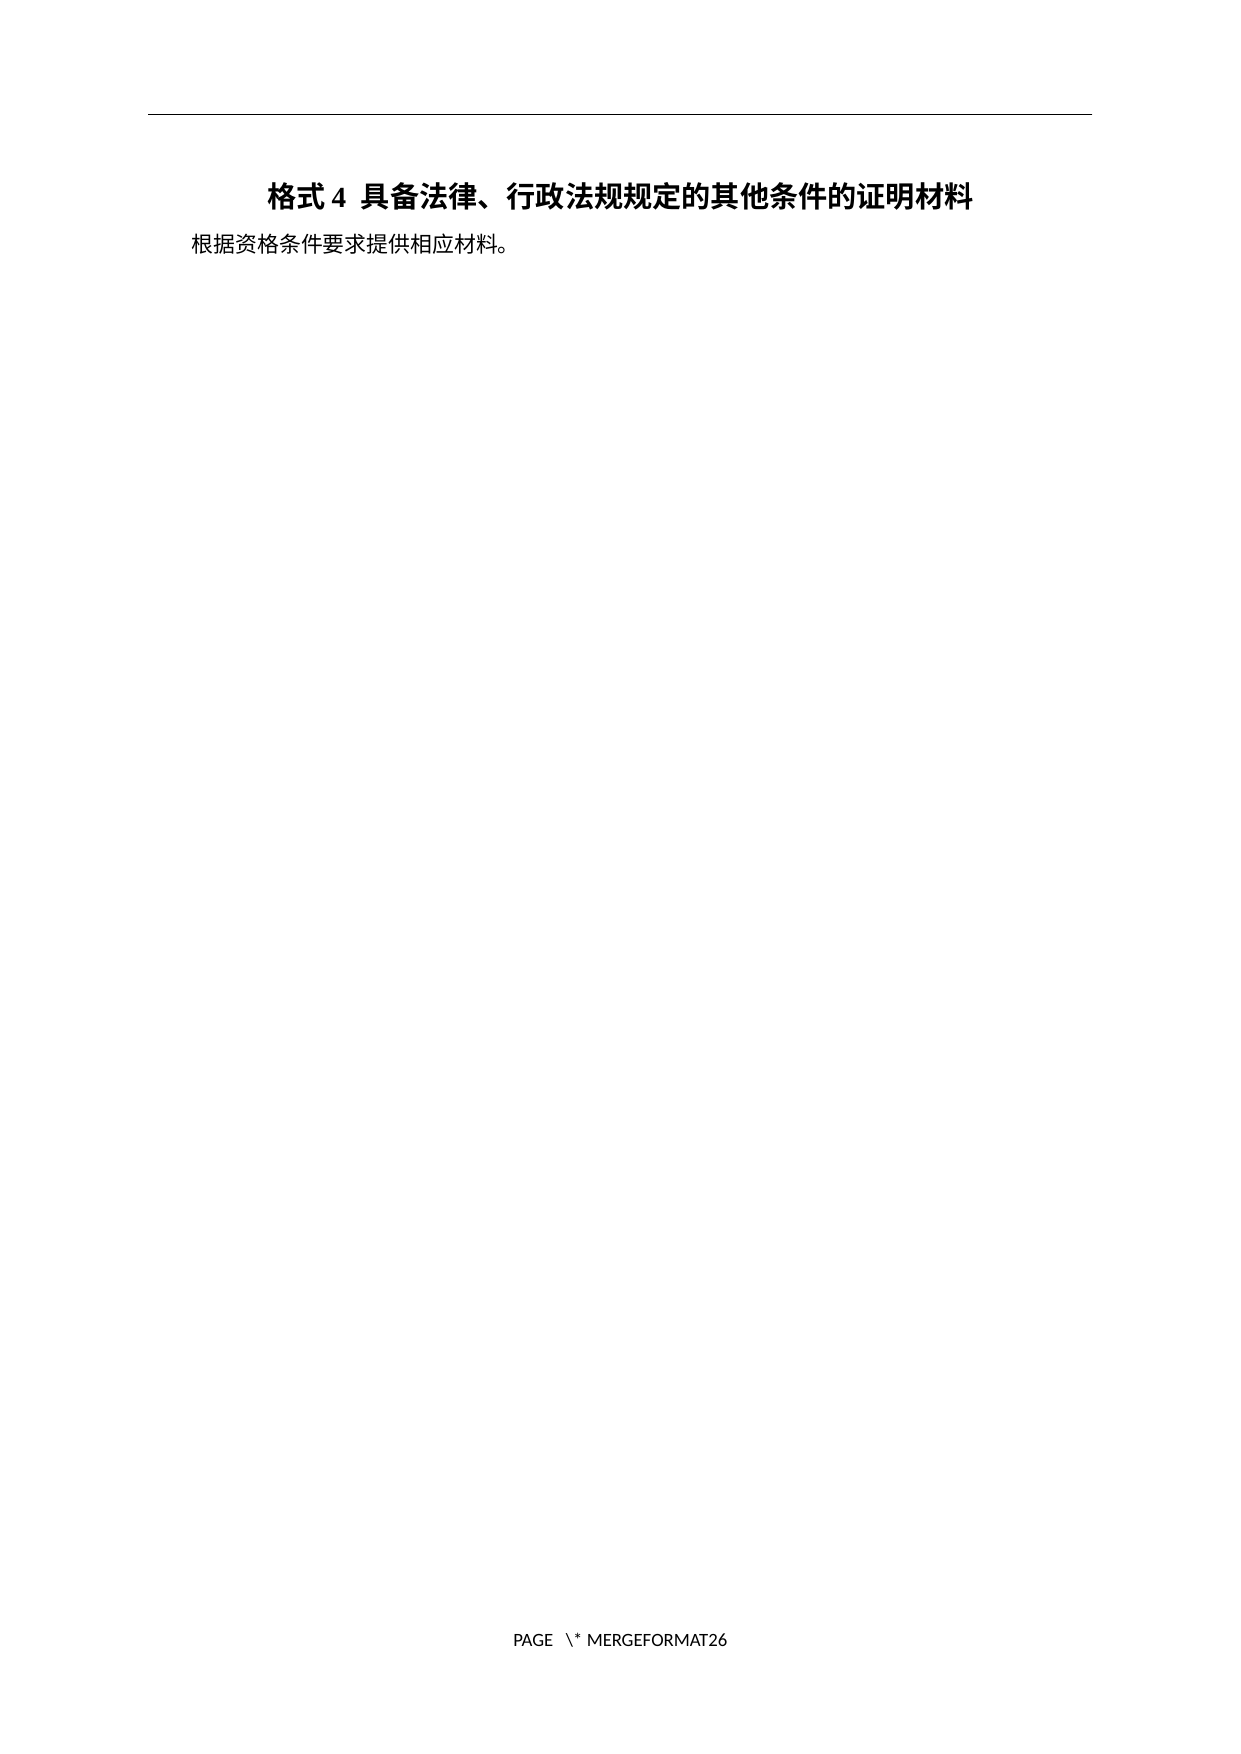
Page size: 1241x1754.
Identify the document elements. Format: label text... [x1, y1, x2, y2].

text 根据资格条件要求提供相应材料。 [148, 227, 1092, 259]
text 格式4 具备法律、行政法规规定的其他条件的证明材料 [148, 162, 1092, 227]
